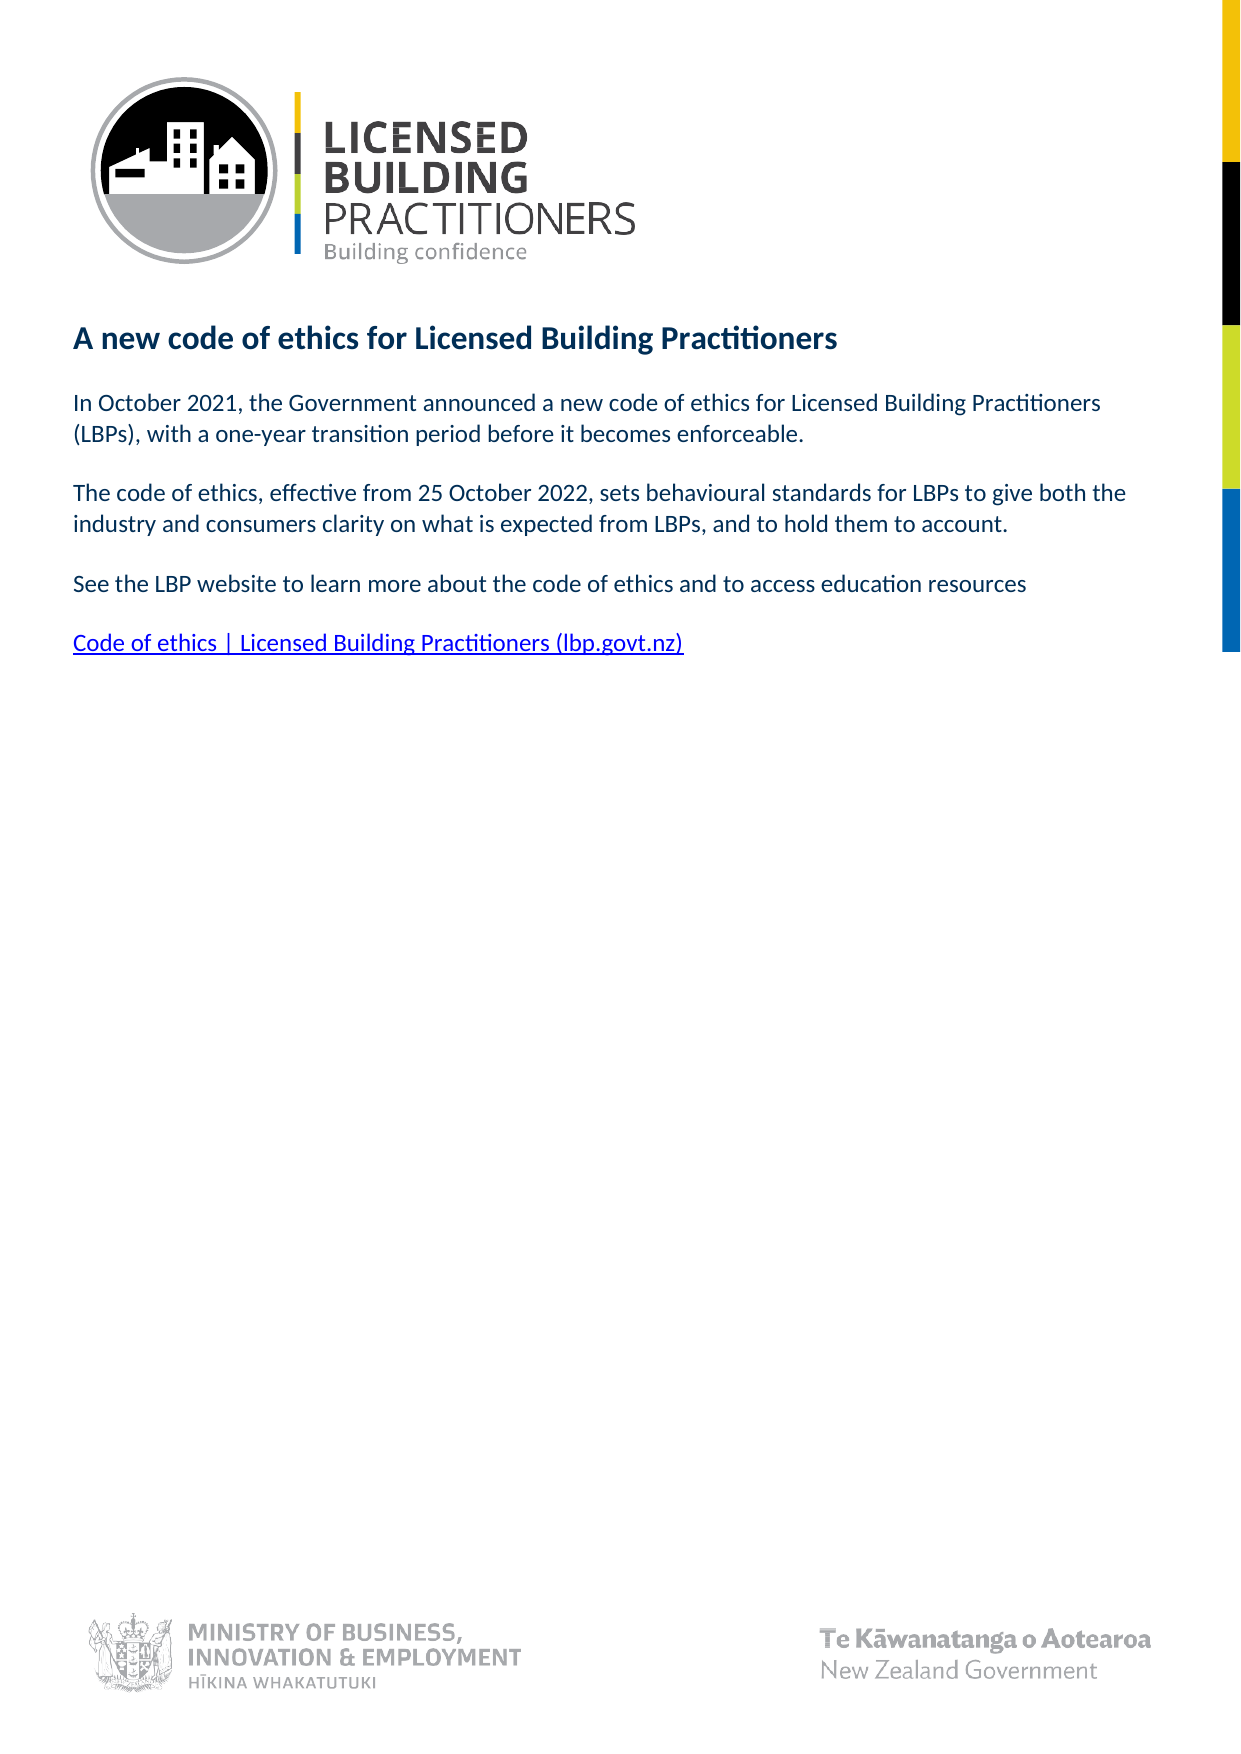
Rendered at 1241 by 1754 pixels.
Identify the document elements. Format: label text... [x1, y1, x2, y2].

picture [819, 1628, 1151, 1679]
picture [189, 1648, 521, 1666]
text A new code of ethics for Licensed Building Practitioners [73, 317, 1163, 358]
picture [615, 202, 635, 235]
text See the LBP website to learn more about the code of ethics and to access education resources [73, 568, 1163, 598]
text In October 2021, the Government announced a new code of ethics for Licensed Building Practitioners (LBPs), with a one-year transition period before it becomes enforceable. [73, 387, 1163, 448]
text Code of ethics | Licensed Building Practitioners (lbp.govt.nz) [73, 627, 1163, 658]
text The code of ethics, effective from 25 October 2022, sets behavioural standards for LBPs to give both the industry and consumers clarity on what is expected from LBPs, and to hold them to account. [73, 477, 1163, 538]
picture [189, 1623, 462, 1644]
picture [325, 121, 562, 264]
picture [589, 202, 612, 234]
picture [88, 1613, 173, 1693]
